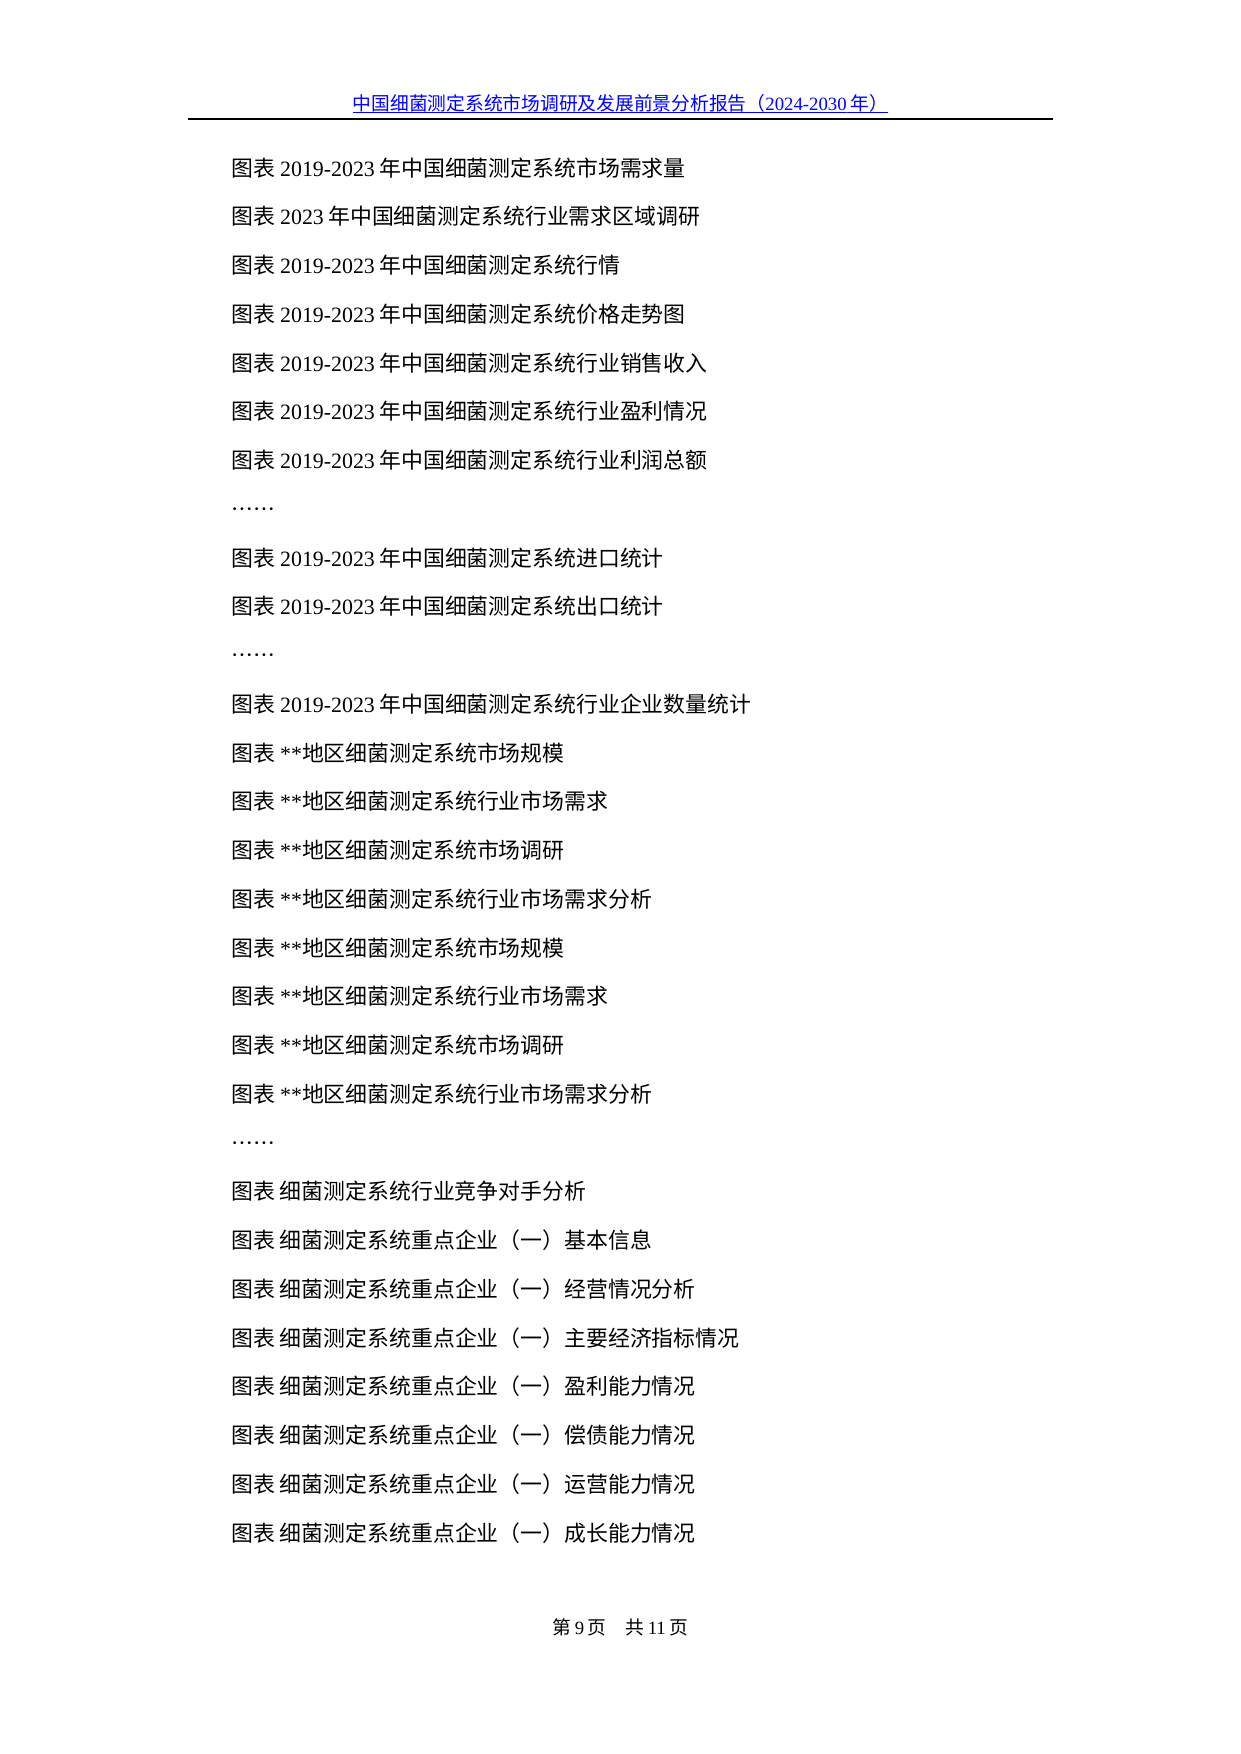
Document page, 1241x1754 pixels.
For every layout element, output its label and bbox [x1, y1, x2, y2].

text [187, 150, 1053, 1548]
